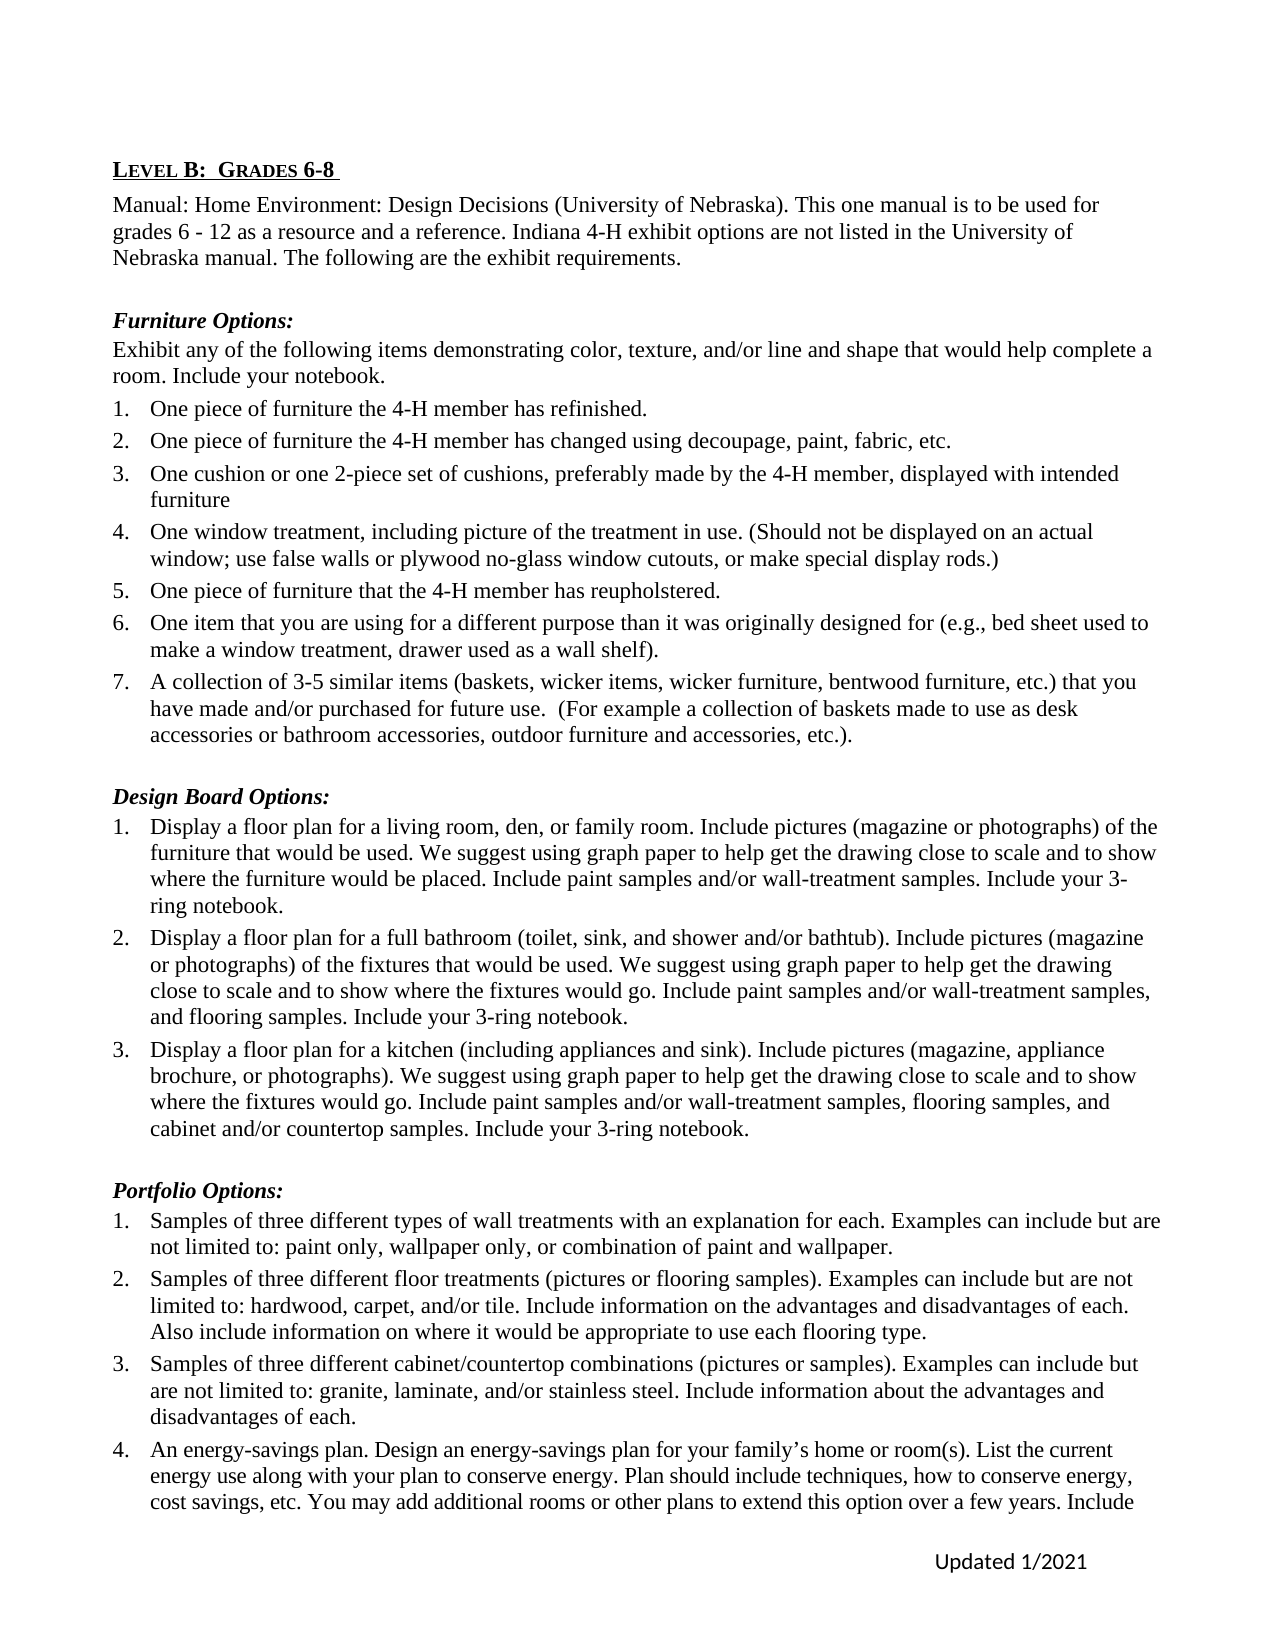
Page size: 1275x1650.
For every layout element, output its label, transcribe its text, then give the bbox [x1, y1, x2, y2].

text 1. Samples of three different types of wall treatments with an explanation for each. Examples can include but are not limited to: paint only, wallpaper only, or combination of paint and wallpaper. [112, 1207, 1162, 1259]
text 3. Samples of three different cabinet/countertop combinations (pictures or samples). Examples can include but are not limited to: granite, laminate, and/or stainless steel. Include information about the advantages and disadvantages of each. [112, 1351, 1162, 1429]
text 1. One piece of furniture the 4-H member has refinished. [112, 395, 1162, 421]
text 3. Display a floor plan for a kitchen (including appliances and sink). Include pictures (magazine, appliance brochure, or photographs). We suggest using graph paper to help get the drawing close to scale and to show where the fixtures would go. Include paint samples and/or wall-treatment samples, flooring samples, and cabinet and/or countertop samples. Include your 3-ring notebook. [112, 1036, 1162, 1141]
text 6. One item that you are using for a different purpose than it was originally designed for (e.g., bed sheet used to make a window treatment, drawer used as a wall shelf). [112, 609, 1162, 662]
text 2. Samples of three different floor treatments (pictures or flooring samples). Examples can include but are not limited to: hardwood, carpet, and/or tile. Include information on the advantages and disadvantages of each. Also include information on where it would be appropriate to use each flooring type. [112, 1265, 1162, 1344]
subtitle Design Board Options: [112, 783, 1162, 810]
subtitle Furniture Options: [112, 307, 1162, 333]
text 7. A collection of 3-5 similar items (baskets, wicker items, wicker furniture, bentwood furniture, etc.) that you have made and/or purchased for future use. (For example a collection of baskets made to use as desk accessories or bathroom accessories, outdoor furniture and accessories, etc.). [112, 668, 1162, 747]
text 3. One cushion or one 2-piece set of cushions, preferably made by the 4-H member, displayed with intended furniture [112, 459, 1162, 512]
text 4. One window treatment, including picture of the treatment in use. (Should not be displayed on an actual window; use false walls or plywood no-glass window cutouts, or make special display rods.) [112, 518, 1162, 571]
text 2. Display a floor plan for a full bathroom (toilet, sink, and shower and/or bathtub). Include pictures (magazine or photographs) of the fixtures that would be used. We suggest using graph paper to help get the drawing close to scale and to show where the fixtures would go. Include paint samples and/or wall-treatment samples, and flooring samples. Include your 3-ring notebook. [112, 924, 1162, 1030]
text Level B: Grades 6-8 [112, 156, 1162, 182]
text 2. One piece of furniture the 4-H member has changed using decoupage, paint, fabric, etc. [112, 427, 1162, 453]
subtitle Portfolio Options: [112, 1177, 1162, 1204]
text Manual: Home Environment: Design Decisions (University of Nebraska). This one manual is to be used for grades 6 - 12 as a resource and a reference. Indiana 4-H exhibit options are not listed in the University of Nebraska manual. The following are the exhibit requirements. [112, 191, 1162, 271]
text 5. One piece of furniture that the 4-H member has reupholstered. [112, 577, 1162, 603]
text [112, 1436, 1162, 1515]
text 1. Display a floor plan for a living room, den, or family room. Include pictures (magazine or photographs) of the furniture that would be used. We suggest using graph paper to help get the drawing close to scale and to show where the furniture would be placed. Include paint samples and/or wall-treatment samples. Include your 3-ring notebook. [112, 813, 1162, 918]
text Exhibit any of the following items demonstrating color, texture, and/or line and shape that would help complete a room. Include your notebook. [112, 336, 1162, 389]
